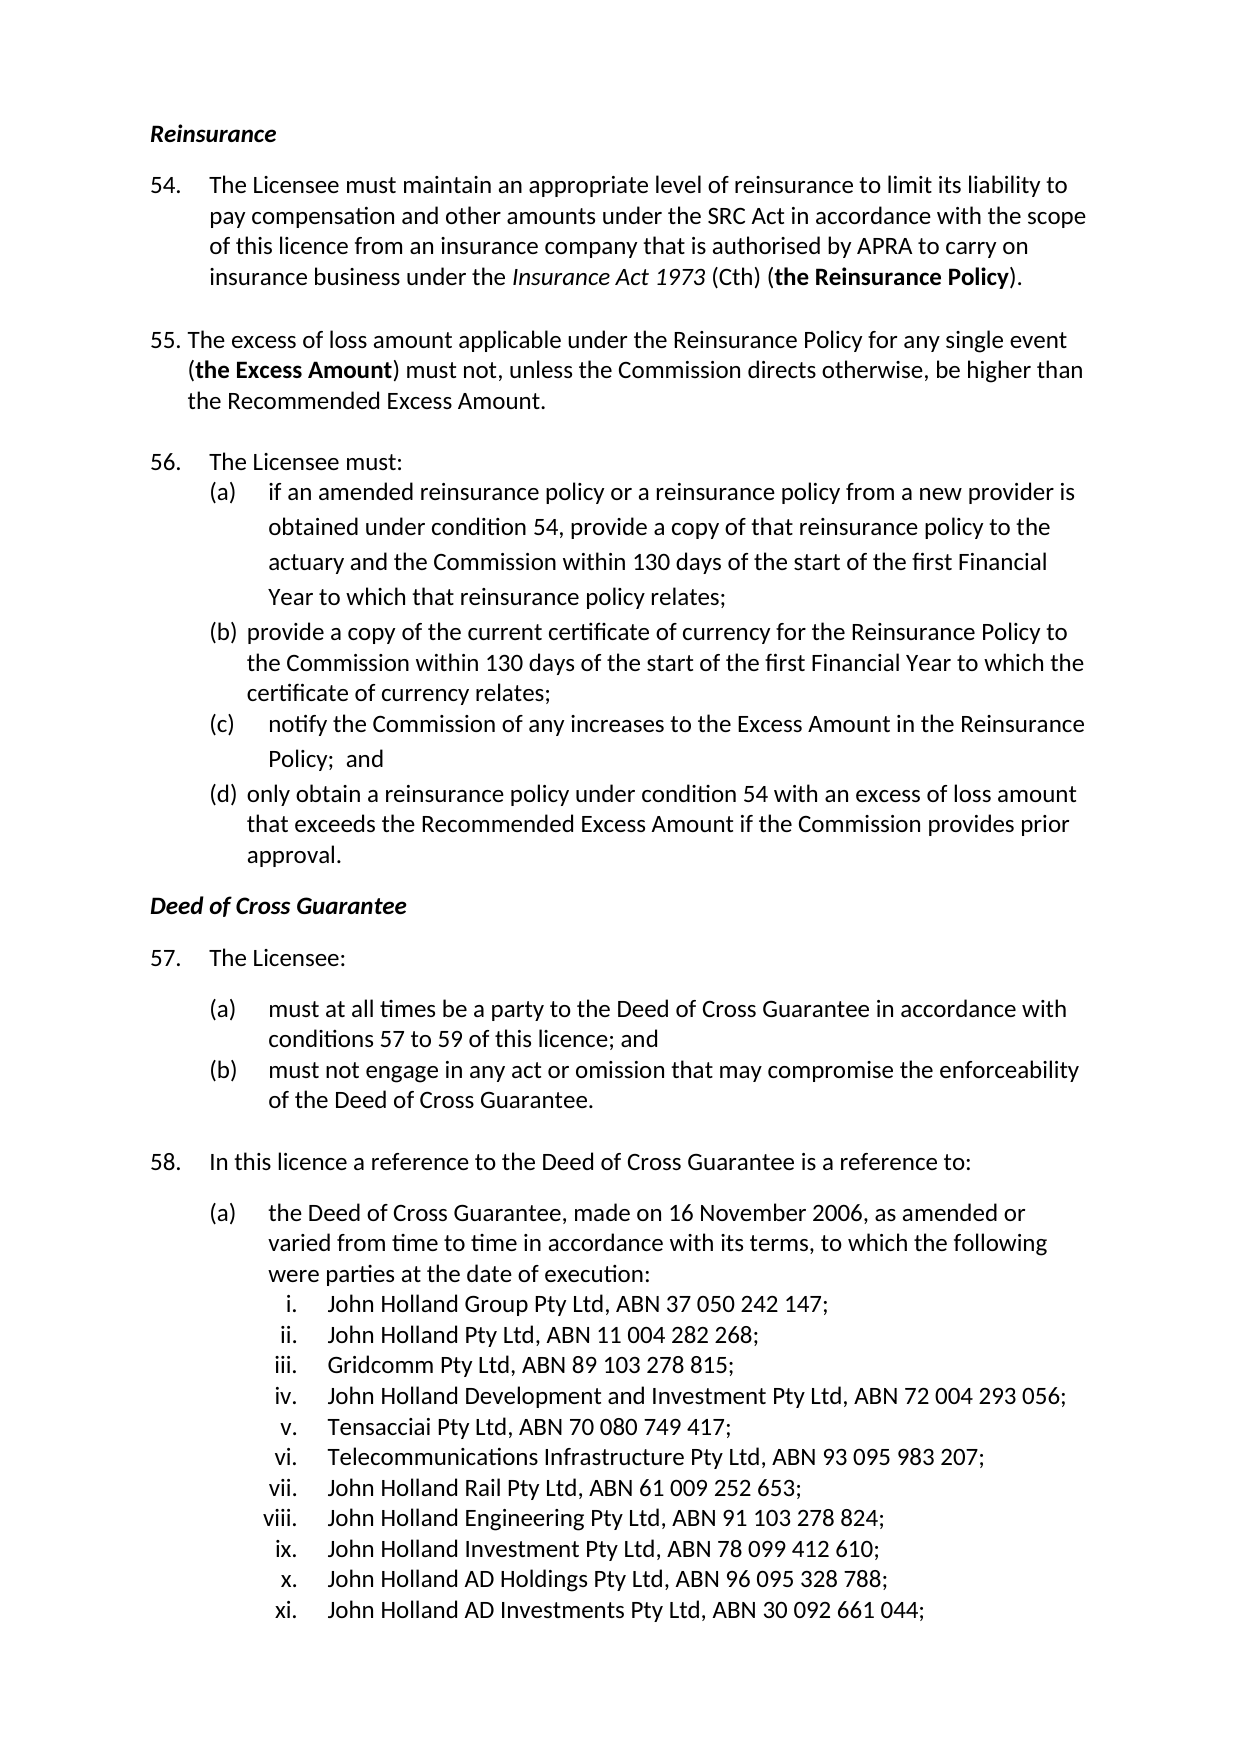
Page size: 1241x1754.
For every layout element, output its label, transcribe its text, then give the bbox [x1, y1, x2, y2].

list John Holland Engineering Pty Ltd, ABN 91 103 278 824; [298, 1502, 1090, 1533]
list John Holland AD Investments Pty Ltd, ABN 30 092 661 044; [298, 1594, 1090, 1624]
list must at all times be a party to the Deed of Cross Guarantee in accordance with conditions 57 to 59 of this licence; and [209, 993, 1090, 1054]
text Deed of Cross Guarantee [150, 890, 1090, 921]
list John Holland Group Pty Ltd, ABN 37 050 242 147; [298, 1288, 1090, 1319]
list provide a copy of the current certificate of currency for the Reinsurance Policy to the Commission within 130 days of the start of the first Financial Year to which the certificate of currency relates; [209, 616, 1090, 708]
list The excess of loss amount applicable under the Reinsurance Policy for any single event (the Excess Amount) must not, unless the Commission directs otherwise, be higher than the Recommended Excess Amount. [150, 324, 1090, 415]
list John Holland AD Holdings Pty Ltd, ABN 96 095 328 788; [298, 1563, 1090, 1594]
list John Holland Investment Pty Ltd, ABN 78 099 412 610; [298, 1533, 1090, 1563]
list only obtain a reinsurance policy under condition 54 with an excess of loss amount that exceeds the Recommended Excess Amount if the Commission provides prior approval. [209, 778, 1090, 869]
list John Holland Rail Pty Ltd, ABN 61 009 252 653; [298, 1472, 1090, 1502]
list The Licensee must maintain an appropriate level of reinsurance to limit its liability to pay compensation and other amounts under the SRC Act in accordance with the scope of this licence from an insurance company that is authorised by APRA to carry on insurance business under the Insurance Act 1973 (Cth) (the Reinsurance Policy). [150, 169, 1090, 292]
list The Licensee must: [150, 446, 1090, 476]
list if an amended reinsurance policy or a reinsurance policy from a new provider is obtained under condition 54, provide a copy of that reinsurance policy to the actuary and the Commission within 130 days of the start of the first Financial Year to which that reinsurance policy relates; [209, 476, 1090, 612]
list The Licensee: [150, 942, 1090, 972]
list Gridcomm Pty Ltd, ABN 89 103 278 815; [298, 1349, 1090, 1380]
text Reinsurance [150, 118, 1090, 149]
list John Holland Development and Investment Pty Ltd, ABN 72 004 293 056; [298, 1380, 1090, 1411]
list Tensacciai Pty Ltd, ABN 70 080 749 417; [298, 1411, 1090, 1441]
list In this licence a reference to the Deed of Cross Guarantee is a reference to: [150, 1146, 1090, 1176]
list the Deed of Cross Guarantee, made on 16 November 2006, as amended or varied from time to time in accordance with its terms, to which the following were parties at the date of execution: [209, 1197, 1090, 1288]
list notify the Commission of any increases to the Excess Amount in the Reinsurance Policy; and [209, 708, 1090, 773]
list John Holland Pty Ltd, ABN 11 004 282 268; [298, 1319, 1090, 1349]
list must not engage in any act or omission that may compromise the enforceability of the Deed of Cross Guarantee. [209, 1054, 1090, 1115]
list Telecommunications Infrastructure Pty Ltd, ABN 93 095 983 207; [298, 1441, 1090, 1472]
